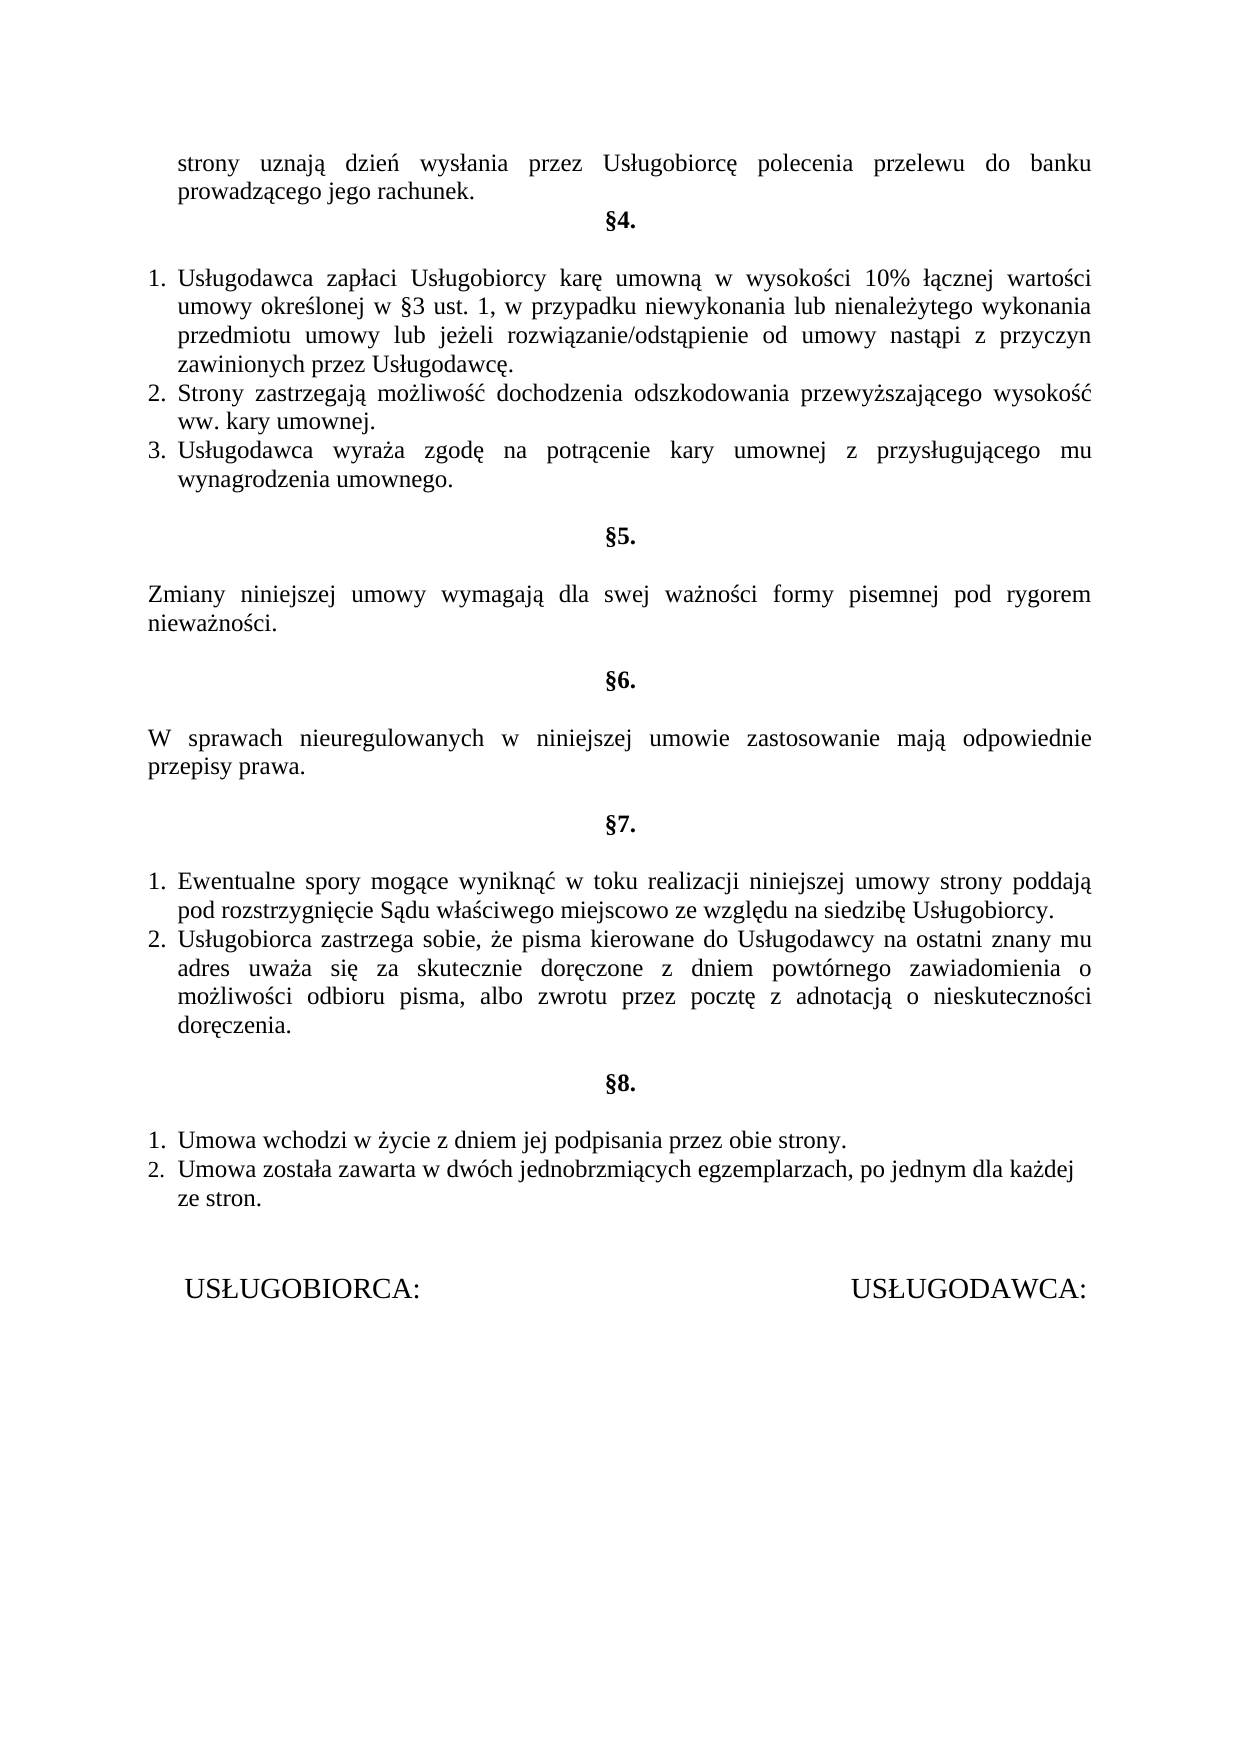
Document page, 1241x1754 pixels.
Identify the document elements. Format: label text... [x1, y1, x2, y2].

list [148, 148, 1093, 205]
list Usługodawca wyraża zgodę na potrącenie kary umownej z przysługującego mu wynagrodzenia umownego. [148, 435, 1093, 493]
text §6. [148, 665, 1093, 694]
text §7. [148, 809, 1093, 838]
list Usługodawca zapłaci Usługobiorcy karę umowną w wysokości 10% łącznej wartości umowy określonej w §3 ust. 1, w przypadku niewykonania lub nienależytego wykonania przedmiotu umowy lub jeżeli rozwiązanie/odstąpienie od umowy nastąpi z przyczyn zawinionych przez Usługodawcę. [148, 263, 1093, 378]
text §8. [148, 1068, 1093, 1096]
text W sprawach nieuregulowanych w niniejszej umowie zastosowanie mają odpowiednie przepisy prawa. [148, 723, 1093, 780]
text USŁUGOBIORCA: USŁUGODAWCA: [148, 1271, 1093, 1305]
list Umowa została zawarta w dwóch jednobrzmiących egzemplarzach, po jednym dla każdej ze stron. [148, 1154, 1093, 1211]
list Strony zastrzegają możliwość dochodzenia odszkodowania przewyższającego wysokość ww. kary umownej. [148, 378, 1093, 435]
list Umowa wchodzi w życie z dniem jej podpisania przez obie strony. [148, 1125, 1093, 1154]
text §4. [148, 205, 1093, 234]
text §5. [148, 521, 1093, 550]
text Zmiany niniejszej umowy wymagają dla swej ważności formy pisemnej pod rygorem nieważności. [148, 579, 1093, 636]
list Usługobiorca zastrzega sobie, że pisma kierowane do Usługodawcy na ostatni znany mu adres uważa się za skutecznie doręczone z dniem powtórnego zawiadomienia o możliwości odbioru pisma, albo zwrotu przez pocztę z adnotacją o nieskuteczności doręczenia. [148, 924, 1093, 1039]
list Ewentualne spory mogące wyniknąć w toku realizacji niniejszej umowy strony poddają pod rozstrzygnięcie Sądu właściwego miejscowo ze względu na siedzibę Usługobiorcy. [148, 866, 1093, 924]
